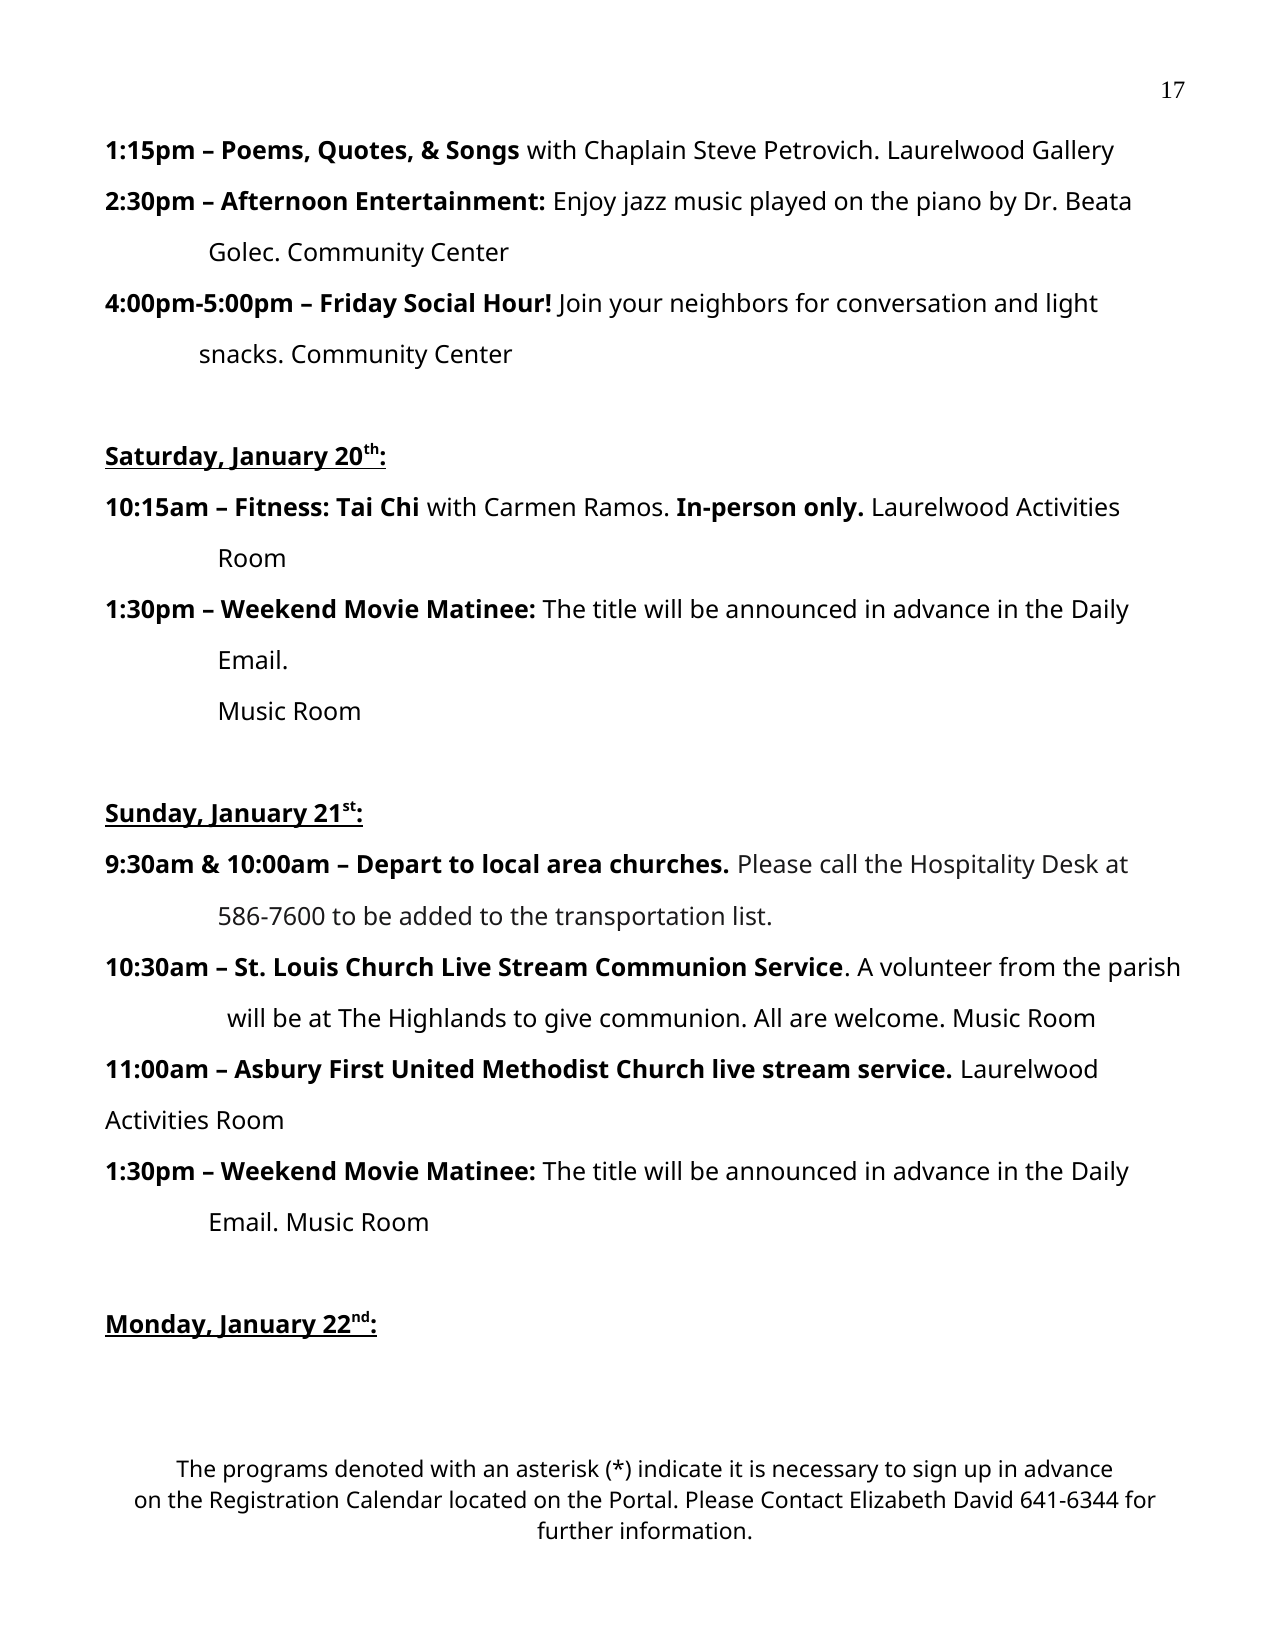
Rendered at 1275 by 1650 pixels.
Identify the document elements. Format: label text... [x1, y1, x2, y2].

text 2:30pm – Afternoon Entertainment: Enjoy jazz music played on the piano by Dr. Beata Golec. Community Center [105, 183, 1185, 269]
text Music Room [208, 694, 1185, 728]
text Saturday, January 20th: [105, 439, 1185, 473]
text 4:00pm-5:00pm – Friday Social Hour! Join your neighbors for conversation and light snacks. Community Center [105, 286, 1185, 371]
text 9:30am & 10:00am – Depart to local area churches. Please call the Hospitality Desk at 586-7600 to be added to the transportation list. [105, 847, 1185, 932]
text Monday, January 22nd: [105, 1306, 1185, 1341]
text Sunday, January 21st: [105, 796, 1185, 830]
text 1:30pm – Weekend Movie Matinee: The title will be announced in advance in the Daily Email. [105, 592, 1185, 677]
text 1:15pm – Poems, Quotes, & Songs with Chaplain Steve Petrovich. Laurelwood Gallery [105, 132, 1185, 167]
text 10:30am – St. Louis Church Live Stream Communion Service. A volunteer from the parish will be at The Highlands to give communion. All are welcome. Music Room [105, 949, 1185, 1034]
text 1:30pm – Weekend Movie Matinee: The title will be announced in advance in the Daily Email. Music Room [105, 1153, 1185, 1238]
text 11:00am – Asbury First United Methodist Church live stream service. Laurelwood Activities Room [105, 1051, 1185, 1136]
text 10:15am – Fitness: Tai Chi with Carmen Ramos. In-person only. Laurelwood Activities Room [105, 490, 1185, 575]
